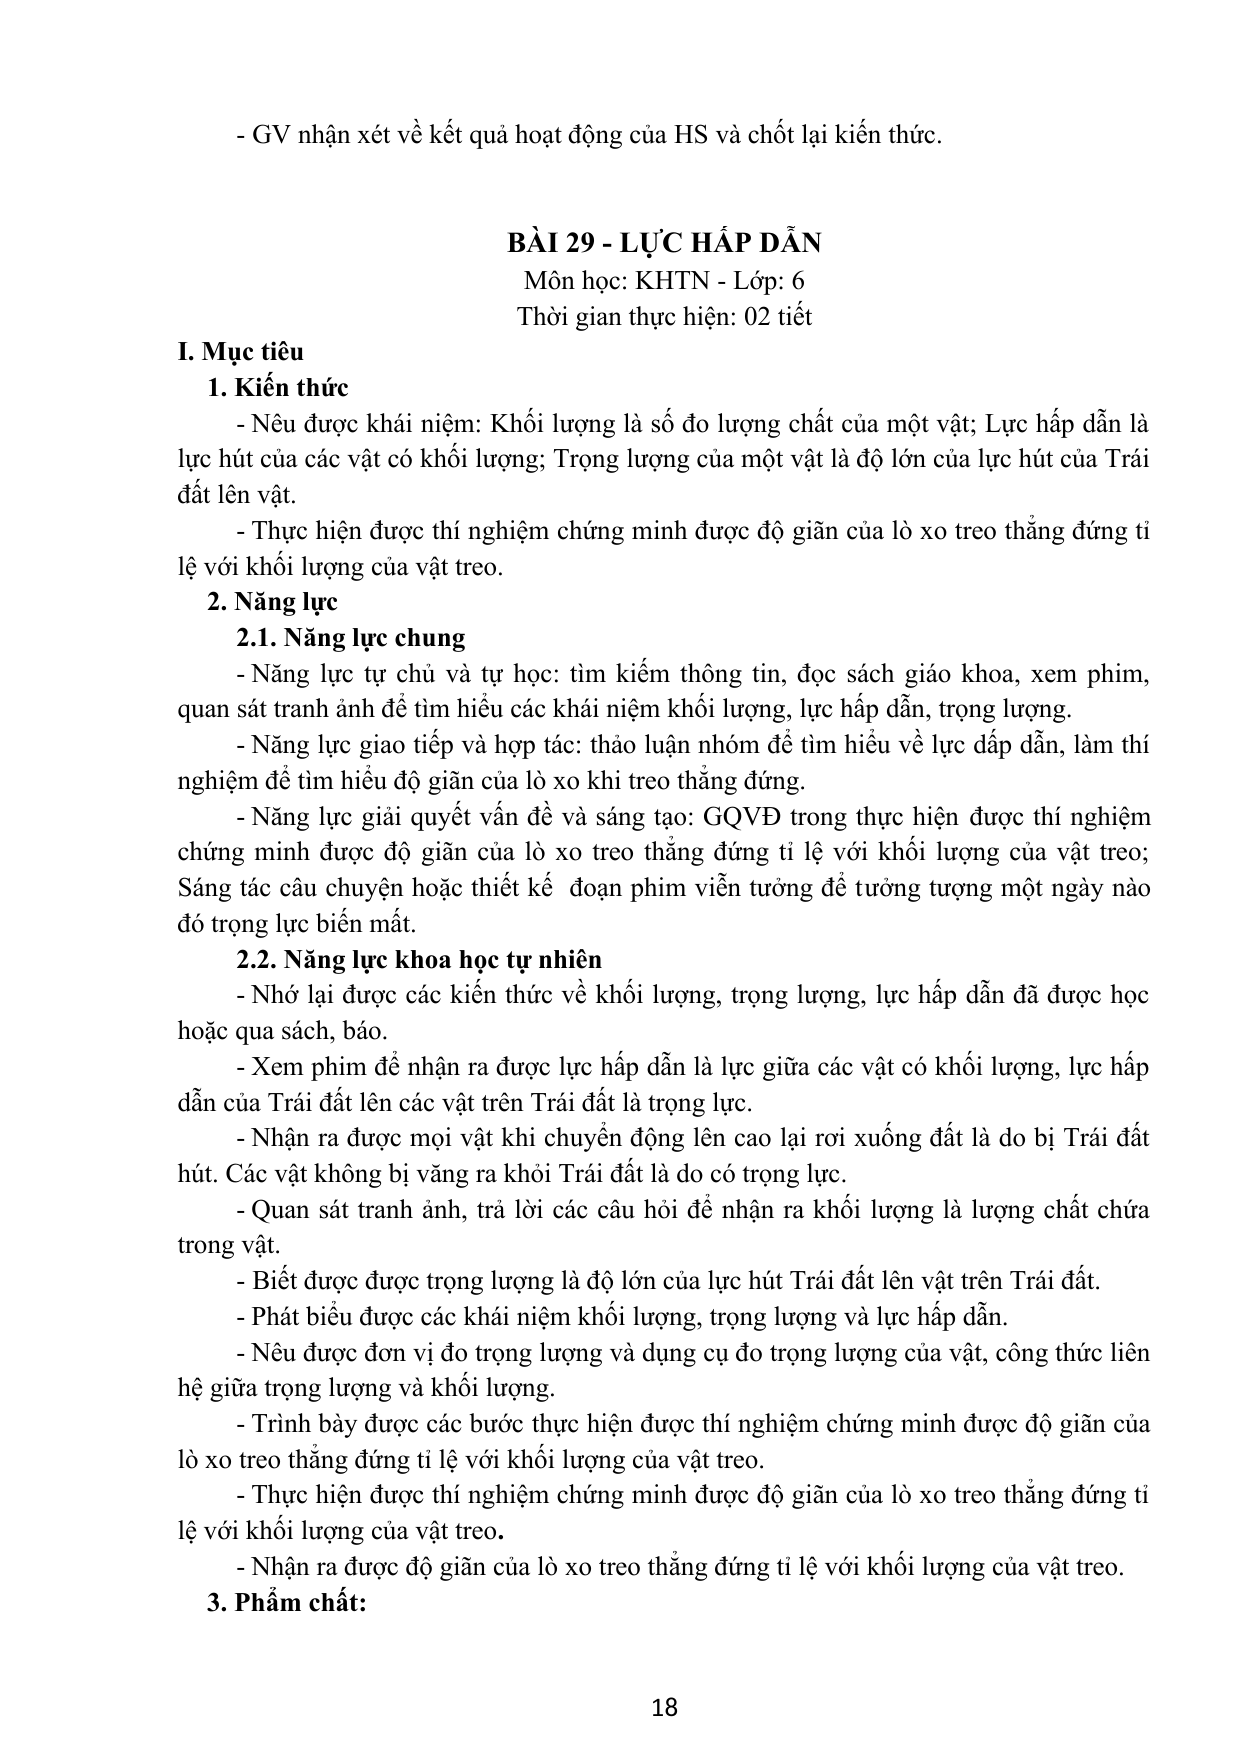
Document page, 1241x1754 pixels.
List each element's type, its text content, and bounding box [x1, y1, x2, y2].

text - GV nhận xét về kết quả hoạt động của HS và chốt lại kiến thức. [177, 118, 1152, 149]
list Thực hiện được thí nghiệm chứng minh được độ giãn của lò xo treo thẳng đứng tỉ lệ với khối lượng của vật treo. [177, 514, 1152, 581]
text 2. Năng lực [177, 585, 1152, 617]
text 2.2. Năng lực khoa học tự nhiên [177, 943, 1152, 974]
text - Biết được được trọng lượng là độ lớn của lực hút Trái đất lên vật trên Trái đất. [177, 1264, 1152, 1295]
list Thực hiện được thí nghiệm chứng minh được độ giãn của lò xo treo thẳng đứng tỉ lệ với khối lượng của vật treo. [177, 1479, 1152, 1546]
text BÀI 29 - LỰC HẤP DẪN [177, 225, 1152, 259]
list Quan sát tranh ảnh, trả lời các câu hỏi để nhận ra khối lượng là lượng chất chứa trong vật. [177, 1193, 1152, 1260]
list Nêu được đơn vị đo trọng lượng và dụng cụ đo trọng lượng của vật, công thức liên hệ giữa trọng lượng và khối lượng. [177, 1336, 1152, 1403]
text 2.1. Năng lực chung [177, 621, 1152, 652]
text Thời gian thực hiện: 02 tiết [177, 299, 1152, 331]
list Phát biểu được các khái niệm khối lượng, trọng lượng và lực hấp dẫn. [177, 1300, 1152, 1331]
list Nêu được khái niệm: Khối lượng là số đo lượng chất của một vật; Lực hấp dẫn là lực hút của các vật có khối lượng; Trọng lượng của một vật là độ lớn của lực hút của Trái đất lên vật. [177, 407, 1152, 509]
text Môn học: KHTN - Lớp: 6 [177, 264, 1152, 295]
list Năng lực tự chủ và tự học: tìm kiếm thông tin, đọc sách giáo khoa, xem phim, quan sát tranh ảnh để tìm hiểu các khái niệm khối lượng, lực hấp dẫn, trọng lượng. [177, 657, 1152, 724]
list Năng lực giao tiếp và hợp tác: thảo luận nhóm để tìm hiểu về lực dấp dẫn, làm thí nghiệm để tìm hiểu độ giãn của lò xo khi treo thẳng đứng. [177, 728, 1152, 795]
list Xem phim để nhận ra được lực hấp dẫn là lực giữa các vật có khối lượng, lực hấp dẫn của Trái đất lên các vật trên Trái đất là trọng lực. [177, 1050, 1152, 1117]
text 1. Kiến thức [177, 371, 1152, 402]
list Nhớ lại được các kiến thức về khối lượng, trọng lượng, lực hấp dẫn đã được học hoặc qua sách, báo. [177, 978, 1152, 1045]
list Nhận ra được độ giãn của lò xo treo thẳng đứng tỉ lệ với khối lượng của vật treo. [177, 1550, 1152, 1581]
text I. Mục tiêu [177, 335, 1152, 366]
text 3. Phẩm chất: [177, 1586, 1152, 1617]
list Trình bày được các bước thực hiện được thí nghiệm chứng minh được độ giãn của lò xo treo thẳng đứng tỉ lệ với khối lượng của vật treo. [177, 1407, 1152, 1474]
list Năng lực giải quyết vấn đề và sáng tạo: GQVĐ trong thực hiện được thí nghiệm chứng minh được độ giãn của lò xo treo thẳng đứng tỉ lệ với khối lượng của vật treo; Sáng tác câu chuyện hoặc thiết kế đoạn phim viễn tưởng để tưởng tượng một ngày nào đó trọng lực biến mất. [177, 800, 1152, 938]
list Nhận ra được mọi vật khi chuyển động lên cao lại rơi xuống đất là do bị Trái đất hút. Các vật không bị văng ra khỏi Trái đất là do có trọng lực. [177, 1121, 1152, 1188]
